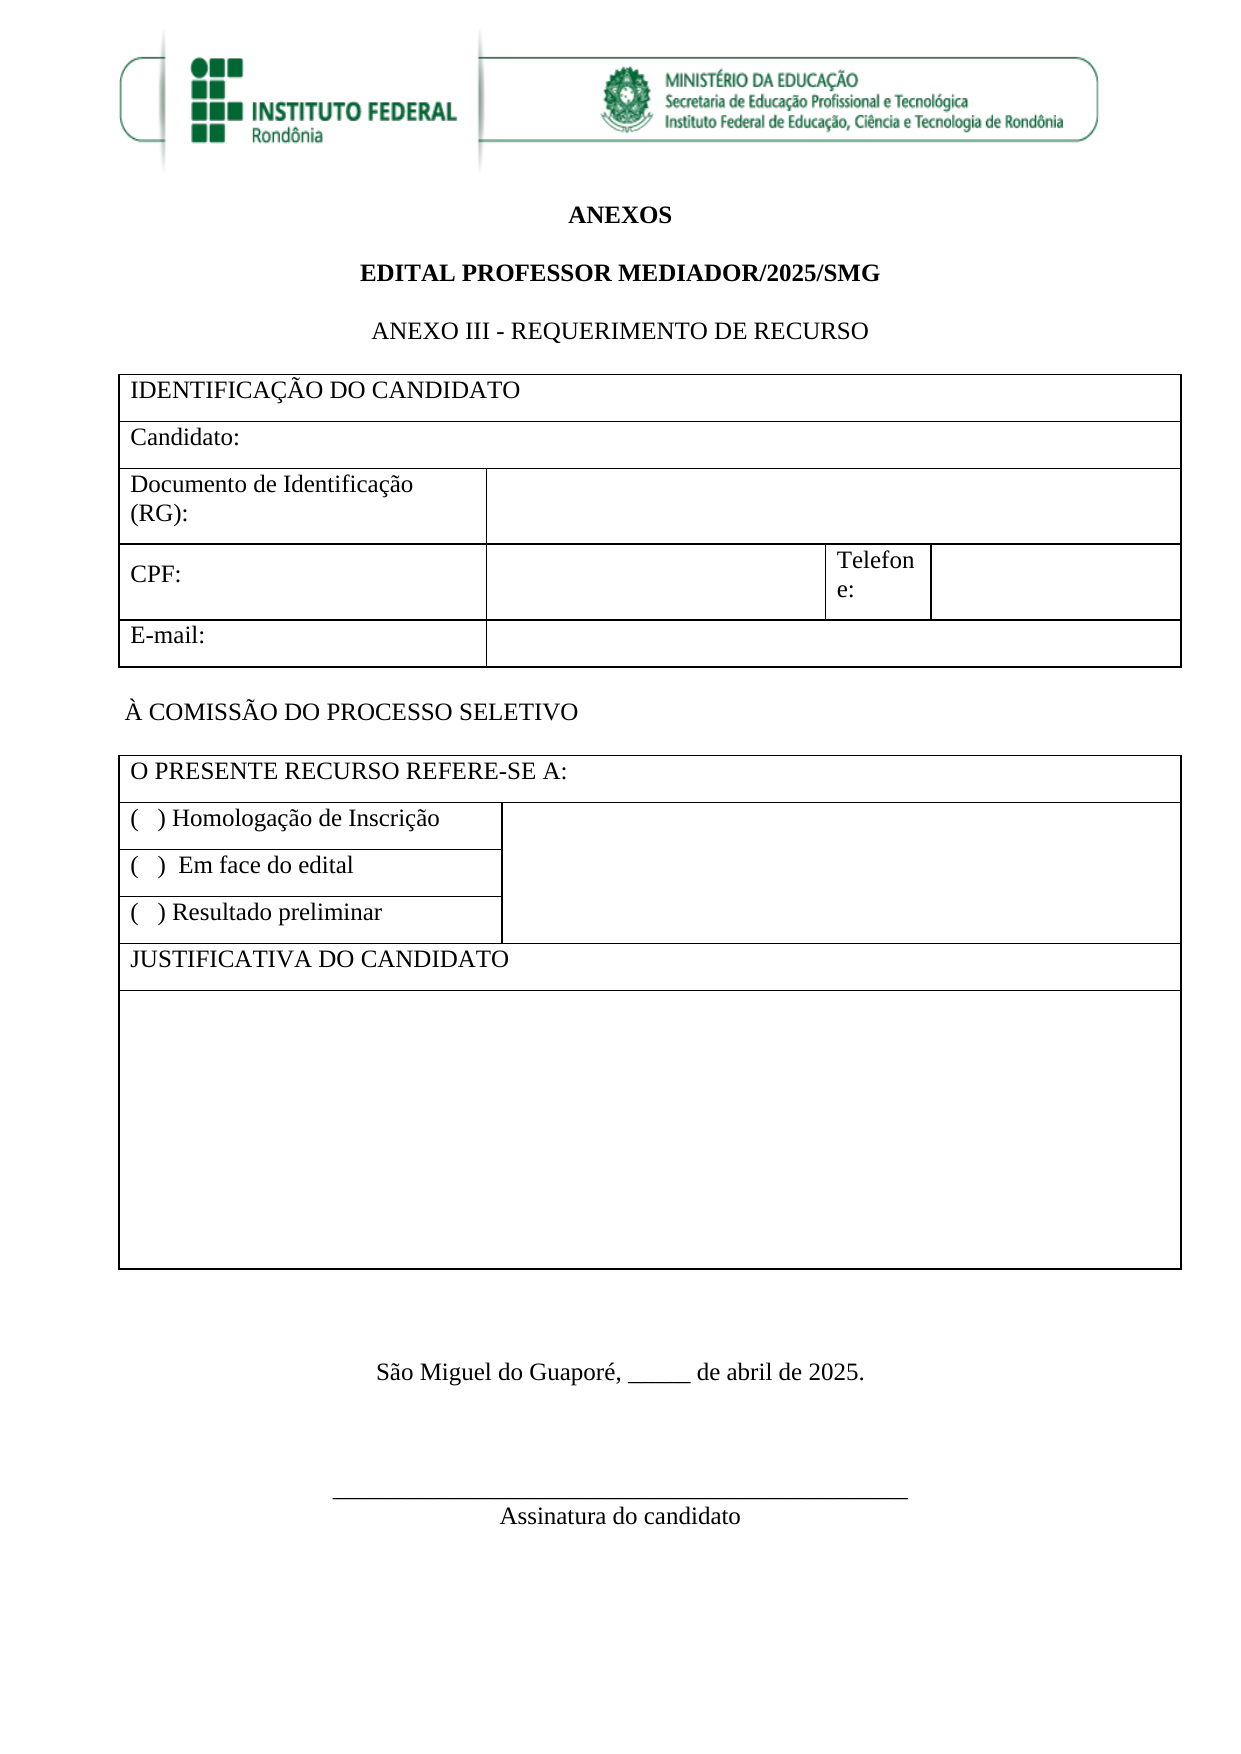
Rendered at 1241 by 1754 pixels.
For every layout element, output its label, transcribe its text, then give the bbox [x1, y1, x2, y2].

table_cell E-mail: [120, 621, 486, 666]
table_cell Candidato: [120, 422, 1180, 468]
text São Miguel do Guaporé, _____ de abril de 2025. [118, 1357, 1122, 1386]
table_header O PRESENTE RECURSO REFERE-SE A: [120, 756, 1180, 802]
text À COMISSÃO DO PROCESSO SELETIVO [118, 697, 1122, 726]
table_cell [120, 991, 1180, 1268]
table_cell [932, 545, 1180, 619]
table_cell Documento de Identificação (RG): [120, 469, 486, 543]
table_cell [487, 469, 1180, 543]
table_cell [487, 545, 825, 619]
picture [118, 29, 1099, 172]
text ______________________________________________ [118, 1473, 1122, 1501]
text ANEXO III - REQUERIMENTO DE RECURSO [118, 316, 1122, 344]
table_cell [487, 621, 1180, 666]
table_cell JUSTIFICATIVA DO CANDIDATO [120, 944, 1180, 989]
table_cell ( ) Em face do edital [120, 850, 501, 896]
table_header IDENTIFICAÇÃO DO CANDIDATO [120, 375, 1180, 421]
table_cell ( ) Resultado preliminar [120, 897, 501, 943]
table_cell Telefone: [826, 545, 930, 619]
table_cell CPF: [120, 545, 486, 619]
table_cell [503, 803, 1180, 943]
text ANEXOS [118, 200, 1122, 229]
table_cell ( ) Homologação de Inscrição [120, 803, 501, 849]
text Assinatura do candidato [118, 1501, 1122, 1530]
text EDITAL PROFESSOR MEDIADOR/2025/SMG [118, 258, 1122, 287]
